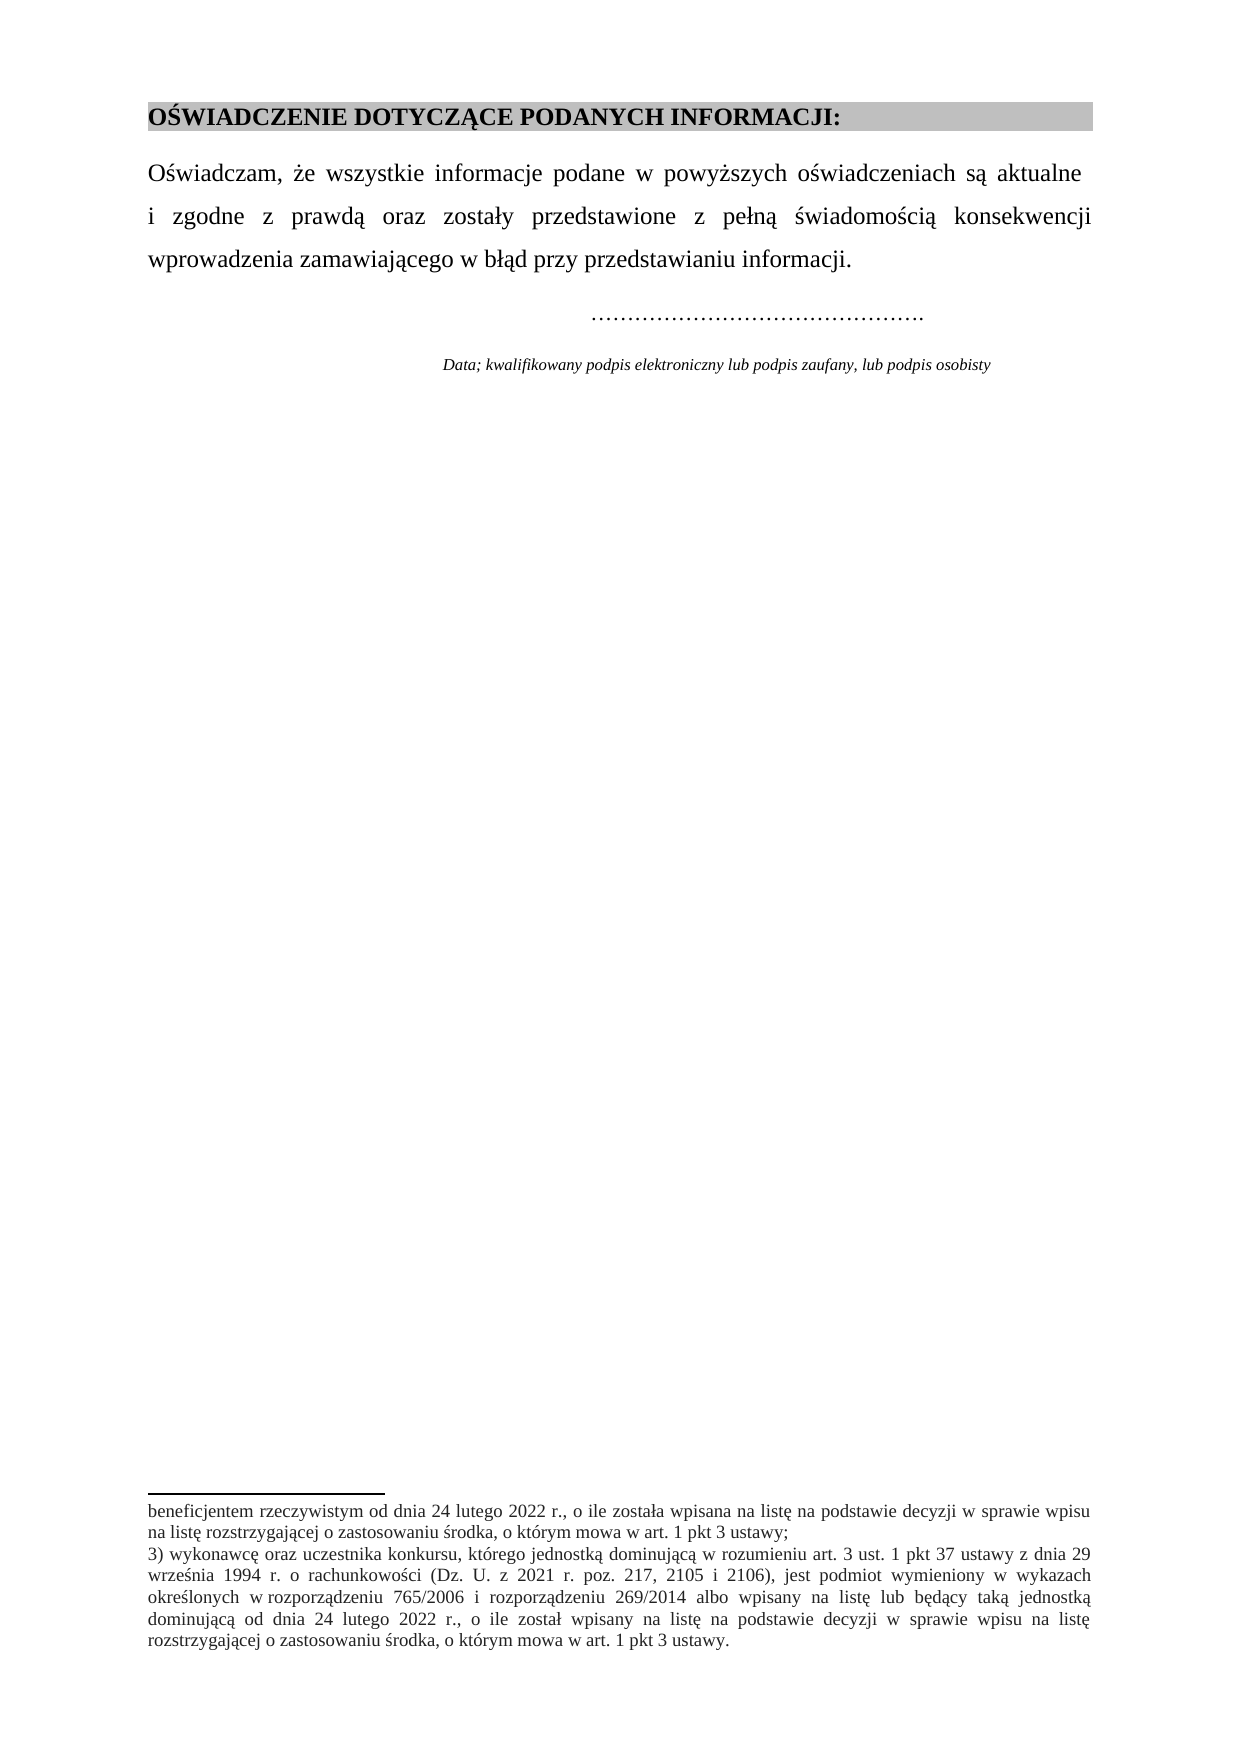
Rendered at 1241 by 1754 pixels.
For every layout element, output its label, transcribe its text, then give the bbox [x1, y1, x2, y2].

text OŚWIADCZENIE DOTYCZĄCE PODANYCH INFORMACJI: [148, 102, 1093, 131]
text Data; kwalifikowany podpis elektroniczny lub podpis zaufany, lub podpis osobisty [148, 354, 1093, 373]
text ………………………………………. [148, 300, 1093, 325]
text Oświadczam, że wszystkie informacje podane w powyższych oświadczeniach są aktualne i zgodne z prawdą oraz zostały przedstawione z pełną świadomością konsekwencji wprowadzenia zamawiającego w błąd przy przedstawianiu informacji. [148, 158, 1093, 273]
